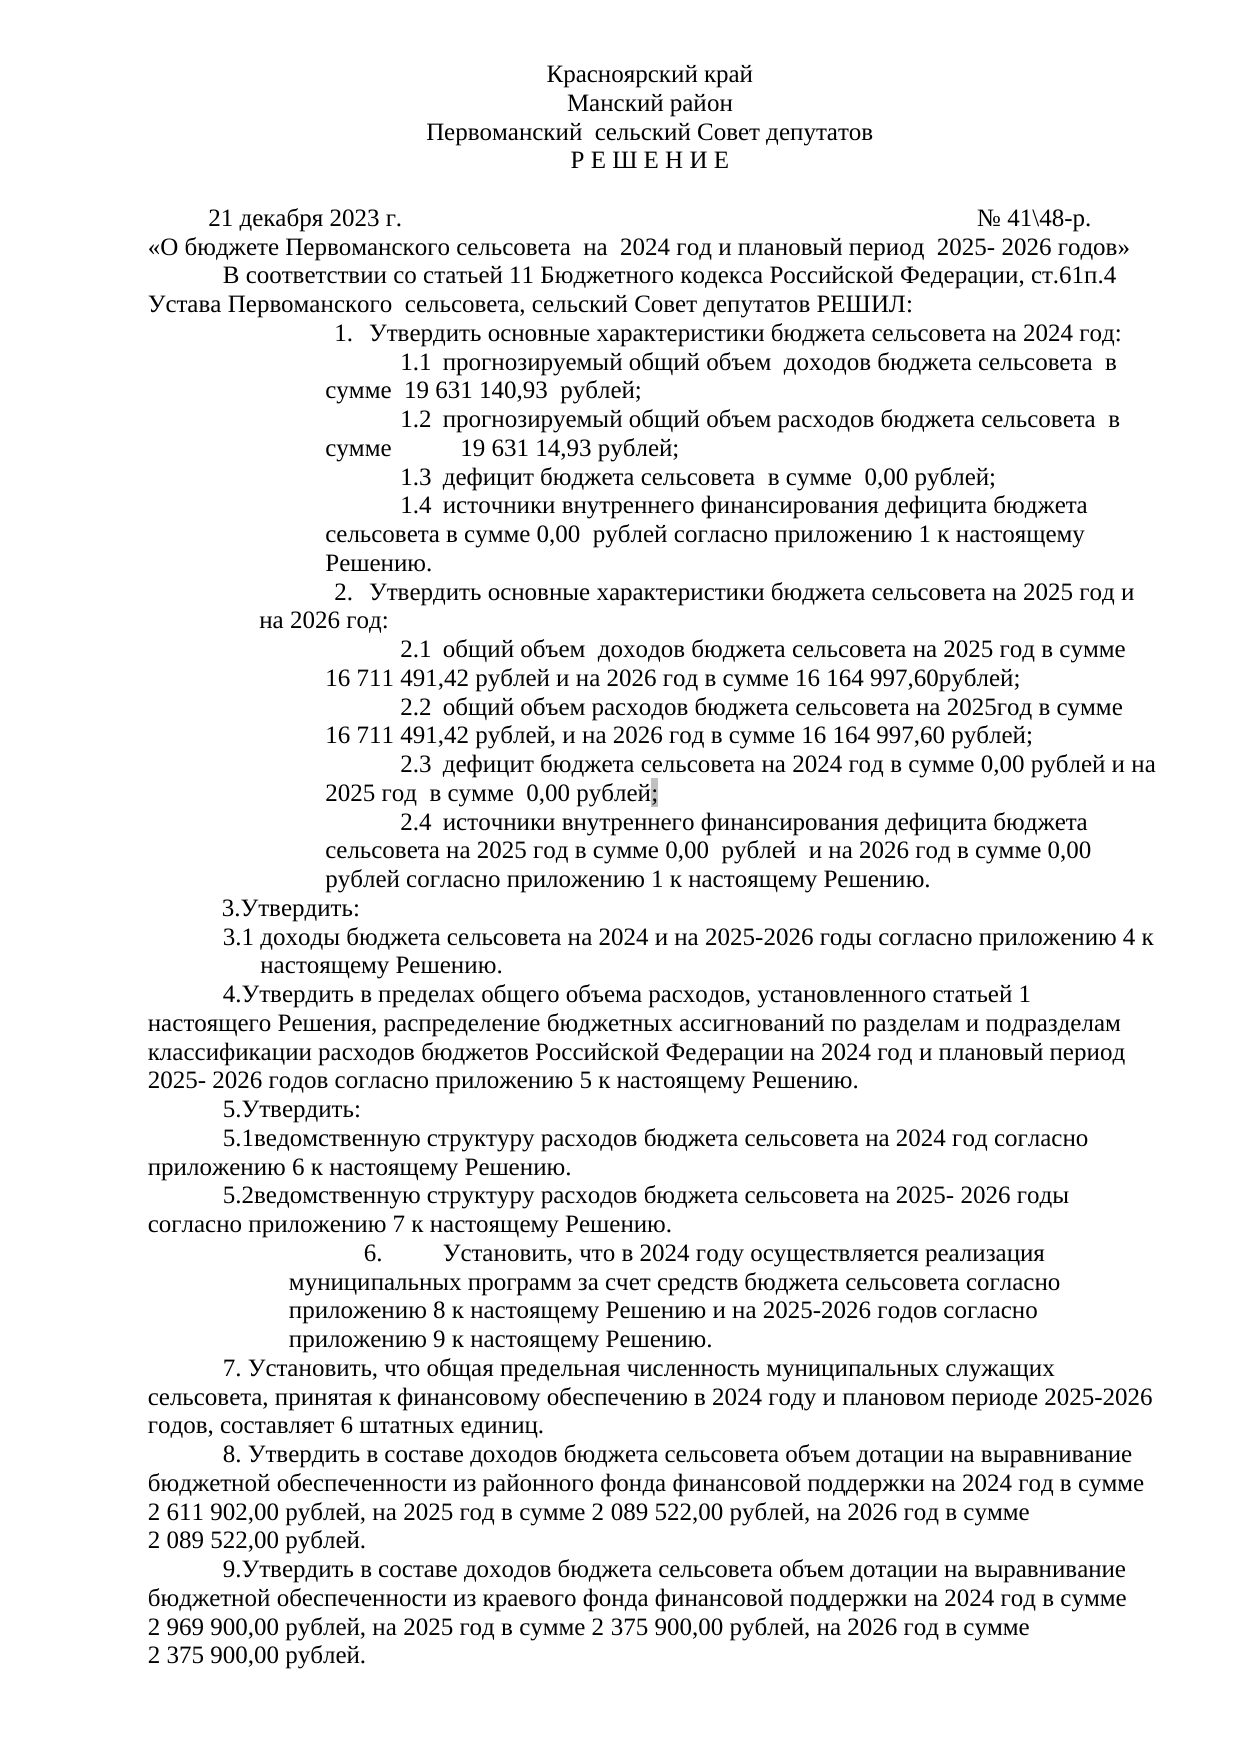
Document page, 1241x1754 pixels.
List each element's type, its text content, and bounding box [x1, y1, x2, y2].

text 5.2ведомственную структуру расходов бюджета сельсовета на 2025- 2026 годы согласно приложению 7 к настоящему Решению. [148, 1180, 1160, 1238]
list общий объем доходов бюджета сельсовета на 2025 год в сумме 16 711 491,42 рублей и на 2026 год в сумме 16 164 997,60рублей; [325, 634, 1160, 692]
list источники внутреннего финансирования дефицита бюджета сельсовета в сумме 0,00 рублей согласно приложению 1 к настоящему Решению. [325, 490, 1160, 577]
list прогнозируемый общий объем расходов бюджета сельсовета в сумме 19 631 14,93 рублей; [325, 404, 1160, 462]
list дефицит бюджета сельсовета в сумме 0,00 рублей; [325, 462, 1160, 490]
list доходы бюджета сельсовета на 2024 и на 2025-2026 годы согласно приложению 4 к настоящему Решению. [223, 922, 1160, 979]
text 5.1ведомственную структуру расходов бюджета сельсовета на 2024 год согласно приложению 6 к настоящему Решению. [148, 1123, 1160, 1180]
text Первоманский сельский Совет депутатов [148, 117, 1152, 145]
text 5.Утвердить: [148, 1094, 1160, 1123]
list Утвердить основные характеристики бюджета сельсовета на 2025 год и на 2026 год: [259, 577, 1160, 634]
text 21 декабря 2023 г. № 41\48-р. [148, 203, 1152, 232]
text 7. Установить, что общая предельная численность муниципальных служащих сельсовета, принятая к финансовому обеспечению в 2024 году и плановом периоде 2025-2026 годов, составляет 6 штатных единиц. [148, 1353, 1160, 1439]
text 9.Утвердить в составе доходов бюджета сельсовета объем дотации на выравнивание бюджетной обеспеченности из краевого фонда финансовой поддержки на 2024 год в сумме 2 969 900,00 рублей, на 2025 год в сумме 2 375 900,00 рублей, на 2026 год в сумме 2 375 900,00 рублей. [148, 1554, 1160, 1669]
text 3.Утвердить: [222, 893, 1160, 922]
text Р Е Ш Е Н И Е [148, 145, 1152, 174]
list общий объем расходов бюджета сельсовета на 2025год в сумме 16 711 491,42 рублей, и на 2026 год в сумме 16 164 997,60 рублей; [325, 692, 1160, 749]
text 8. Утвердить в составе доходов бюджета сельсовета объем дотации на выравнивание бюджетной обеспеченности из районного фонда финансовой поддержки на 2024 год в сумме 2 611 902,00 рублей, на 2025 год в сумме 2 089 522,00 рублей, на 2026 год в сумме 2 089 522,00 рублей. [148, 1439, 1160, 1554]
text В соответствии со статьей 11 Бюджетного кодекса Российской Федерации, ст.61п.4 Устава Первоманского сельсовета, сельский Совет депутатов РЕШИЛ: [148, 260, 1160, 318]
list Утвердить основные характеристики бюджета сельсовета на 2024 год: [259, 318, 1160, 347]
list прогнозируемый общий объем доходов бюджета сельсовета в сумме 19 631 140,93 рублей; [325, 347, 1160, 404]
text Манский район [148, 88, 1152, 117]
text 4.Утвердить в пределах общего объема расходов, установленного статьей 1 настоящего Решения, распределение бюджетных ассигнований по разделам и подразделам классификации расходов бюджетов Российской Федерации на 2024 год и плановый период 2025- 2026 годов согласно приложению 5 к настоящему Решению. [148, 979, 1160, 1094]
list источники внутреннего финансирования дефицита бюджета сельсовета на 2025 год в сумме 0,00 рублей и на 2026 год в сумме 0,00 рублей согласно приложению 1 к настоящему Решению. [325, 807, 1160, 893]
text «О бюджете Первоманского сельсовета на 2024 год и плановый период 2025- 2026 годов» [148, 232, 1152, 260]
text Красноярский край [148, 59, 1152, 88]
list Установить, что в 2024 году осуществляется реализация муниципальных программ за счет средств бюджета сельсовета согласно приложению 8 к настоящему Решению и на 2025-2026 годов согласно приложению 9 к настоящему Решению. [289, 1238, 1160, 1353]
list дефицит бюджета сельсовета на 2024 год в сумме 0,00 рублей и на 2025 год в сумме 0,00 рублей; [325, 749, 1160, 807]
